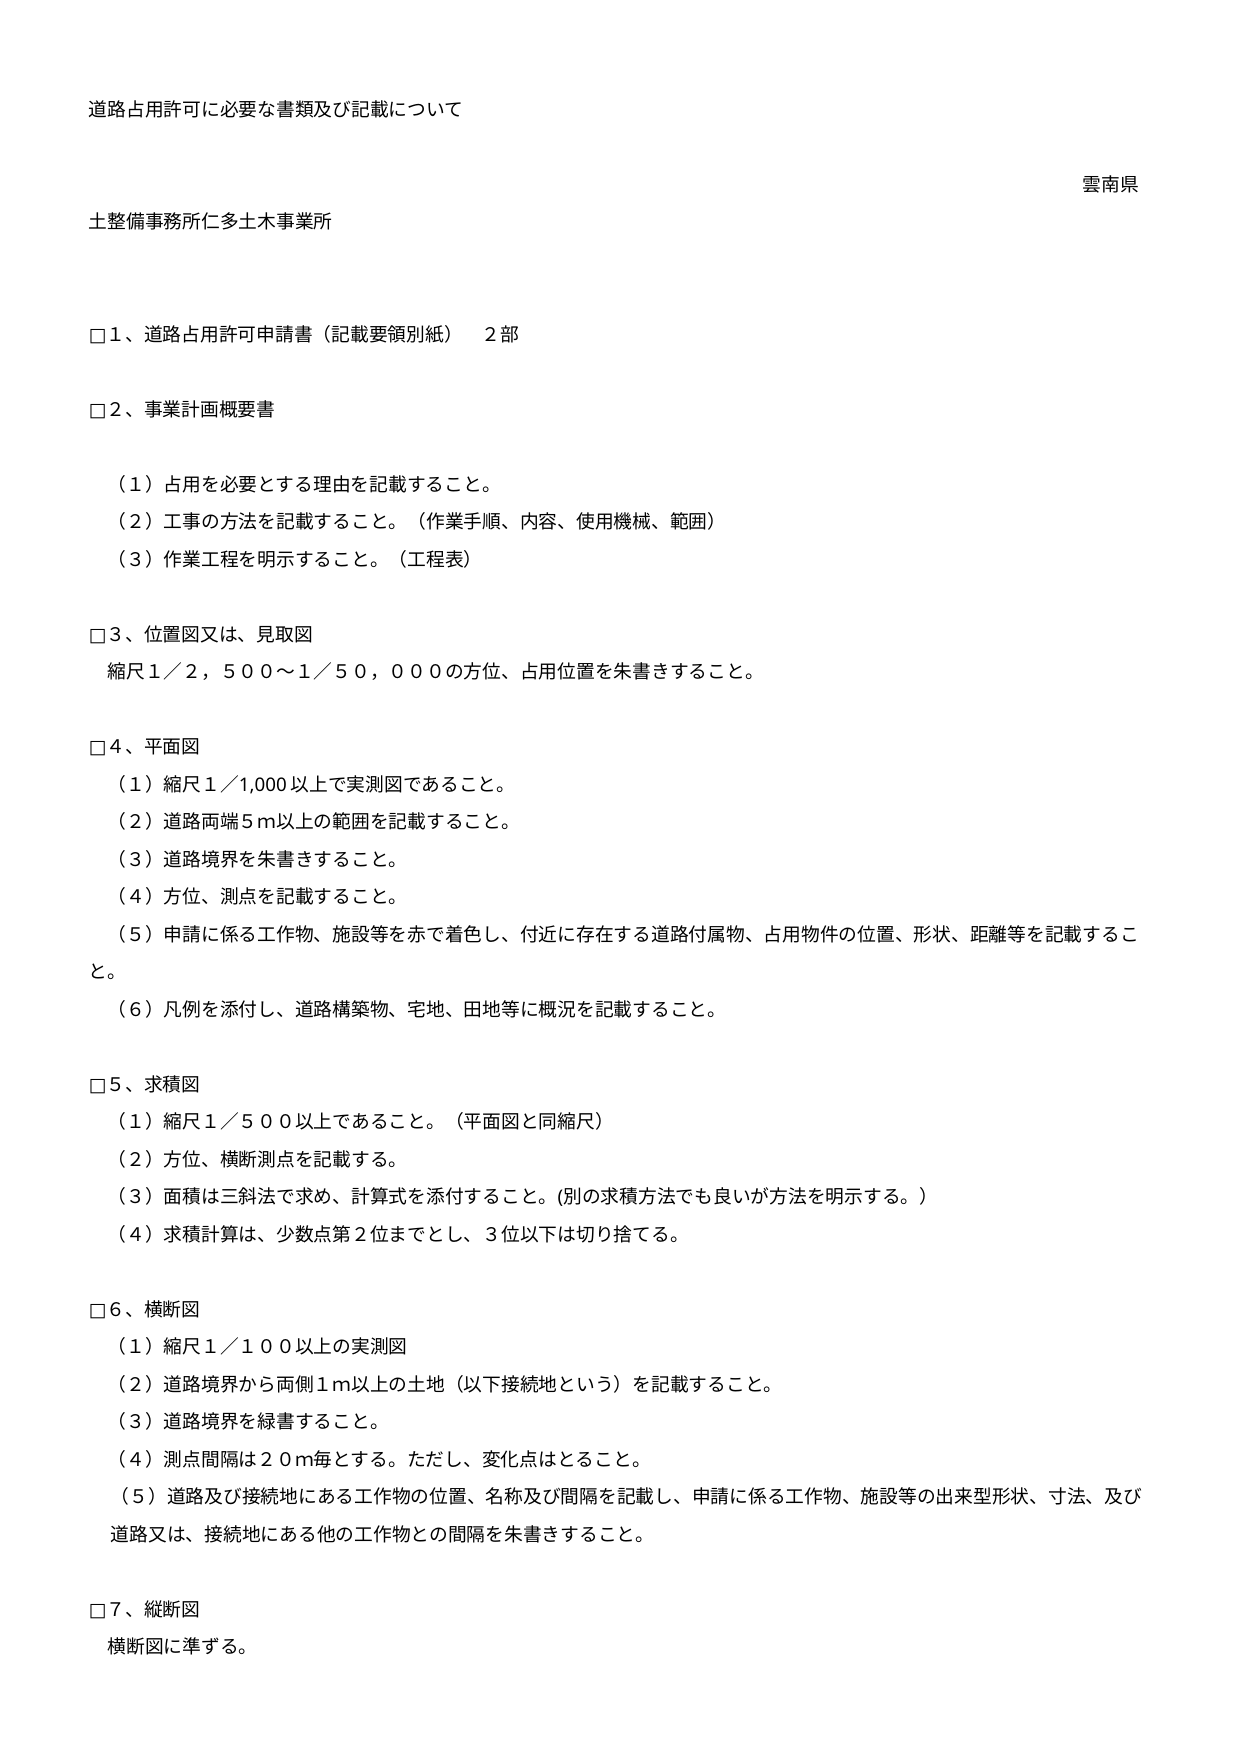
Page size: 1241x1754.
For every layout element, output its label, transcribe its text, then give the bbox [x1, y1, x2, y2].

text （６）凡例を添付し、道路構築物、宅地、田地等に概況を記載すること。 [89, 989, 1152, 1027]
text （２）工事の方法を記載すること。（作業手順、内容、使用機械、範囲） [89, 502, 1152, 539]
text （５）申請に係る工作物、施設等を赤で着色し、付近に存在する道路付属物、占用物件の位置、形状、距離等を記載すること。 [89, 914, 1152, 989]
text 雲南県土整備事務所仁多土木事業所 [89, 164, 1152, 239]
text （１）縮尺１／５００以上であること。（平面図と同縮尺） [89, 1102, 1152, 1139]
text （１）占用を必要とする理由を記載すること。 [89, 464, 1152, 502]
text （４）測点間隔は２０ｍ毎とする。ただし、変化点はとること。 [89, 1439, 1152, 1477]
text □５、求積図 [89, 1064, 1152, 1102]
text 横断図に準ずる。 [89, 1627, 1152, 1664]
text （２）方位、横断測点を記載する。 [89, 1139, 1152, 1177]
text （３）作業工程を明示すること。（工程表） [89, 539, 1152, 577]
text 道路占用許可に必要な書類及び記載について [89, 89, 1152, 127]
text （３）道路境界を緑書すること。 [89, 1402, 1152, 1439]
text □６、横断図 [89, 1289, 1152, 1327]
text （３）面積は三斜法で求め、計算式を添付すること。(別の求積方法でも良いが方法を明示する。） [89, 1177, 1152, 1214]
text （４）求積計算は、少数点第２位までとし、３位以下は切り捨てる。 [89, 1214, 1152, 1252]
text （１）縮尺１／１００以上の実測図 [89, 1327, 1152, 1364]
text （４）方位、測点を記載すること。 [89, 877, 1152, 914]
text （３）道路境界を朱書きすること。 [89, 839, 1152, 877]
text 縮尺１／２，５００～１／５０，０００の方位、占用位置を朱書きすること。 [89, 652, 1152, 689]
text □３、位置図又は、見取図 [89, 614, 1152, 652]
text （１）縮尺１／1,000以上で実測図であること。 [89, 764, 1152, 802]
text □４、平面図 [89, 727, 1152, 764]
text （２）道路両端５ｍ以上の範囲を記載すること。 [89, 802, 1152, 839]
text □７、縦断図 [89, 1589, 1152, 1627]
text □２、事業計画概要書 [89, 389, 1152, 427]
text （５）道路及び接続地にある工作物の位置、名称及び間隔を記載し、申請に係る工作物、施設等の出来型形状、寸法、及び道路又は、接続地にある他の工作物との間隔を朱書きすること。 [111, 1477, 1152, 1552]
text （２）道路境界から両側１ｍ以上の土地（以下接続地という）を記載すること。 [89, 1364, 1152, 1402]
text □１、道路占用許可申請書（記載要領別紙） ２部 [89, 314, 1152, 352]
